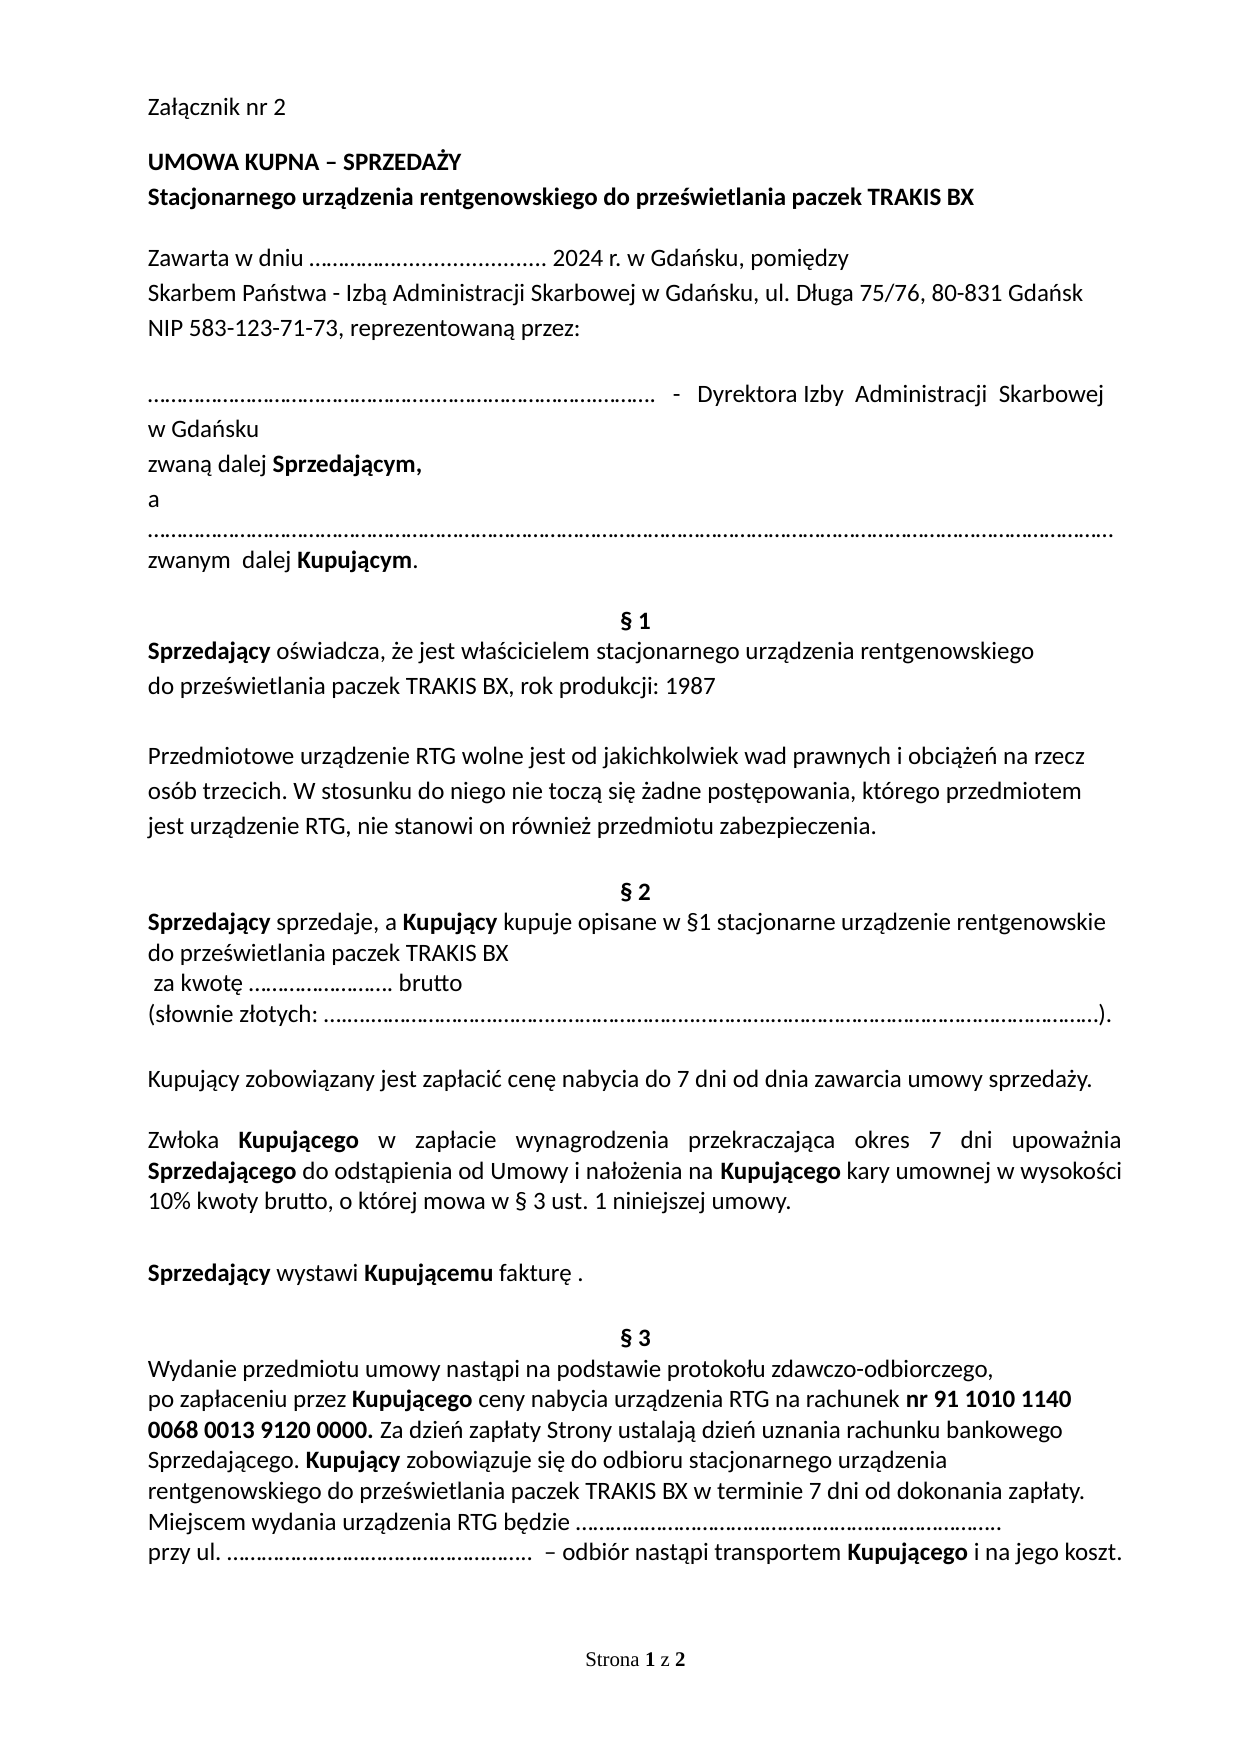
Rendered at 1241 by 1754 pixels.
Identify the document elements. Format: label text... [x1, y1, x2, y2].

text Skarbem Państwa - Izbą Administracji Skarbowej w Gdańsku, ul. Długa 75/76, 80-831 Gdańsk [148, 277, 1123, 308]
subtitle UMOWA KUPNA – SPRZEDAŻY [148, 146, 1123, 177]
text § 1 [148, 605, 1123, 635]
subtitle Sprzedający sprzedaje, a Kupujący kupuje opisane w §1 stacjonarne urządzenie rentgenowskie [148, 906, 1123, 937]
text a [148, 483, 1123, 513]
subtitle Załącznik nr 2 [148, 92, 1123, 122]
text NIP 583-123-71-73, reprezentowaną przez: [148, 312, 1123, 343]
subtitle Sprzedający wystawi Kupującemu fakturę . [148, 1257, 1123, 1287]
subtitle do prześwietlania paczek TRAKIS BX [148, 937, 1123, 967]
text § 2 [148, 876, 1123, 906]
text zwaną dalej Sprzedającym, [148, 448, 1123, 478]
text Zawarta w dniu ……………........................ 2024 r. w Gdańsku, pomiędzy [148, 242, 1123, 273]
text …………………………………………………………………………………………………………………………………………………… [148, 513, 1123, 544]
text Kupujący zobowiązany jest zapłacić cenę nabycia do 7 dni od dnia zawarcia umowy sprzedaży. [148, 1063, 1123, 1094]
subtitle za kwotę ……………………. brutto [148, 967, 1123, 998]
text do prześwietlania paczek TRAKIS BX, rok produkcji: 1987 [148, 670, 1123, 701]
subtitle (słownie złotych: ….….………………….………..…………………..………….…………………………………………………). [148, 998, 1123, 1028]
text Sprzedający oświadcza, że jest właścicielem stacjonarnego urządzenia rentgenowskiego [148, 635, 1123, 666]
text …………………………………………..……………………….………. - Dyrektora Izby Administracji Skarbowej w Gdańsku [148, 378, 1123, 443]
text Wydanie przedmiotu umowy nastąpi na podstawie protokołu zdawczo-odbiorczego, po zapłaceniu przez Kupującego ceny nabycia urządzenia RTG na rachunek nr 91 1010 1140 0068 0013 9120 0000. Za dzień zapłaty Strony ustalają dzień uznania rachunku bankowego Sprzedającego. Kupujący zobowiązuje się do odbioru stacjonarnego urządzenia rentgenowskiego do prześwietlania paczek TRAKIS BX w terminie 7 dni od dokonania zapłaty. Miejscem wydania urządzenia RTG będzie ……………………………………………………………….. przy ul. …………………………………………….. – odbiór nastąpi transportem Kupującego i na jego koszt. [148, 1353, 1123, 1567]
text Zwłoka Kupującego w zapłacie wynagrodzenia przekraczająca okres 7 dni upoważnia Sprzedającego do odstąpienia od Umowy i nałożenia na Kupującego kary umownej w wysokości 10% kwoty brutto, o której mowa w § 3 ust. 1 niniejszej umowy. [148, 1124, 1123, 1216]
text § 3 [148, 1322, 1123, 1353]
text zwanym dalej Kupującym. [148, 544, 1123, 574]
text Przedmiotowe urządzenie RTG wolne jest od jakichkolwiek wad prawnych i obciążeń na rzecz osób trzecich. W stosunku do niego nie toczą się żadne postępowania, którego przedmiotem jest urządzenie RTG, nie stanowi on również przedmiotu zabezpieczenia. [148, 740, 1123, 841]
text Stacjonarnego urządzenia rentgenowskiego do prześwietlania paczek TRAKIS BX [148, 181, 1123, 212]
